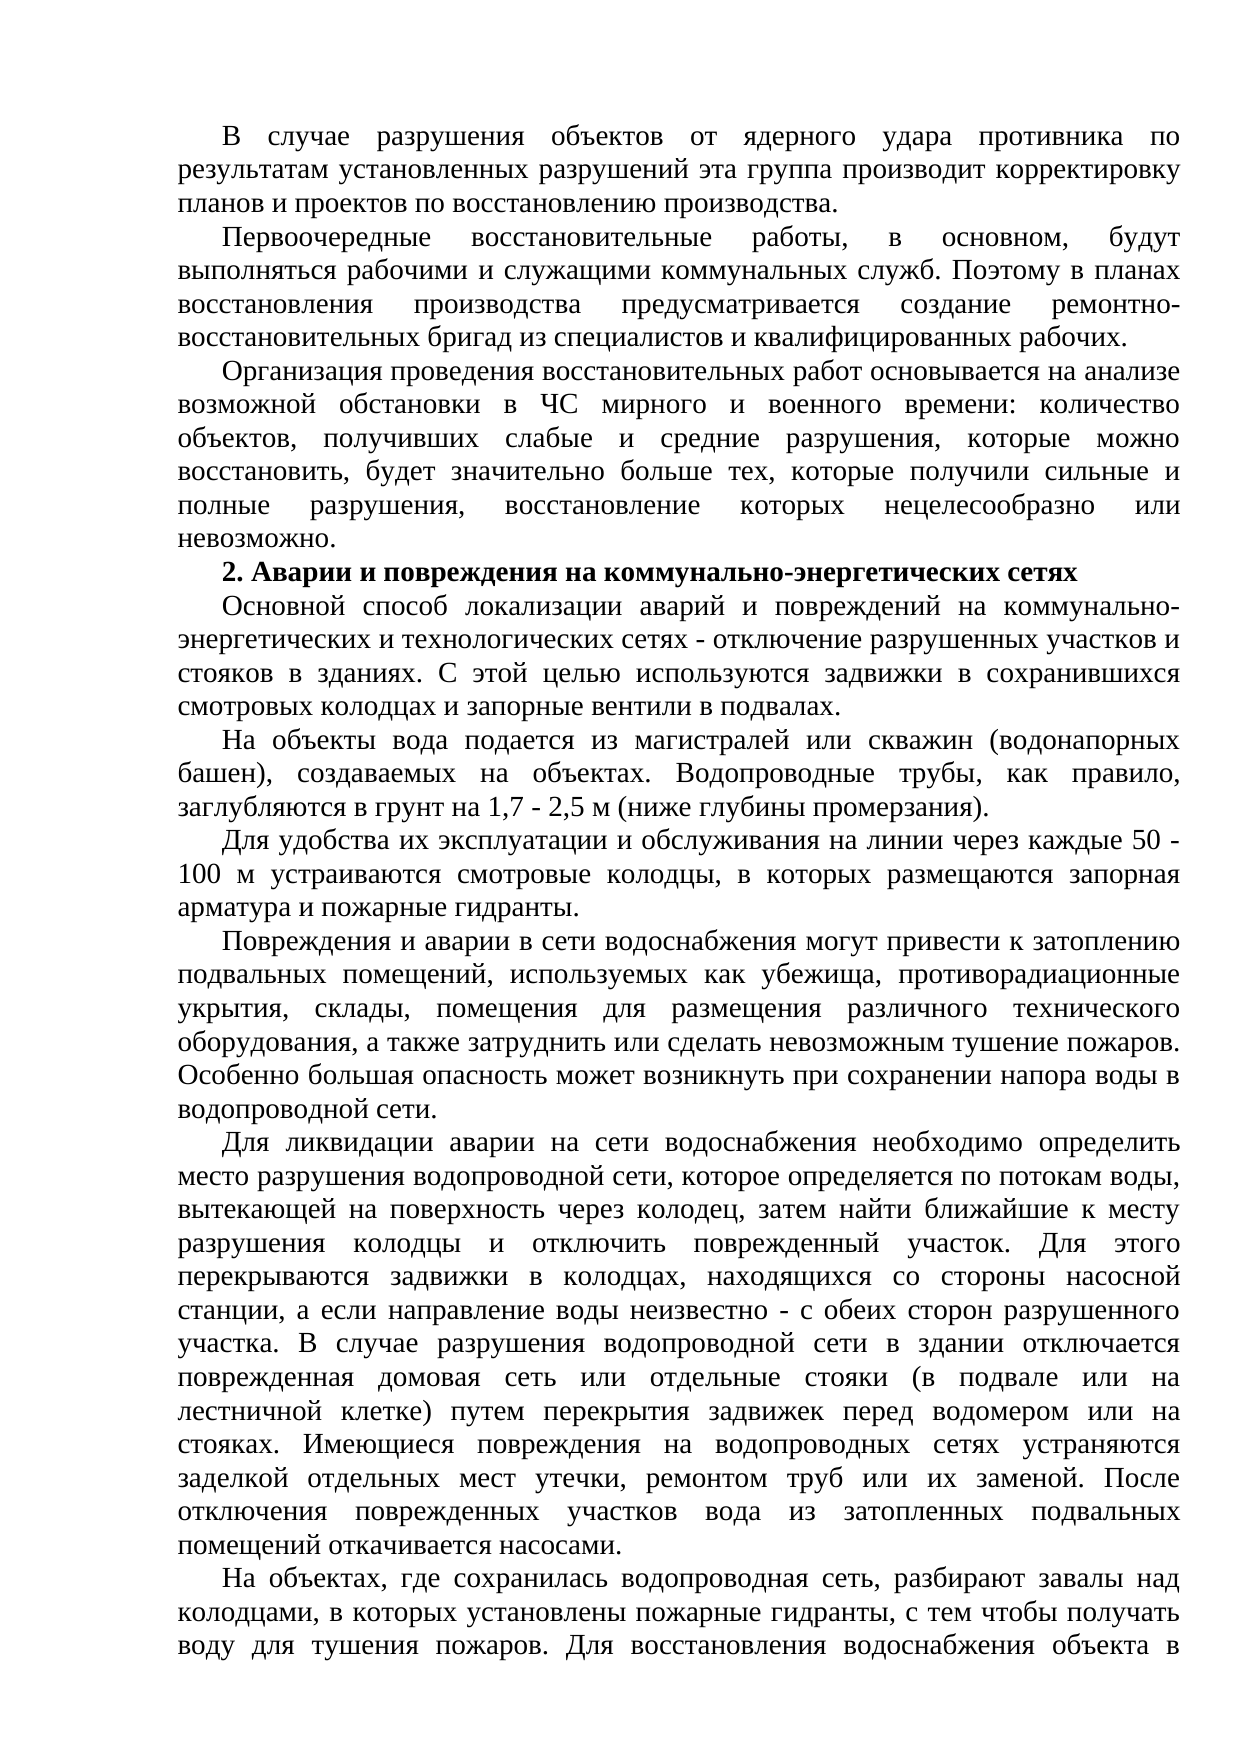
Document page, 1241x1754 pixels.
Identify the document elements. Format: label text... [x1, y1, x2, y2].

text Первоочередные восстановительные работы, в основном, будут выполняться рабочими и служащими коммунальных служб. Поэтому в планах восстановления производства предусматривается создание ремонтно-восстановительных бригад из специалистов и квалифицированных рабочих. [177, 219, 1181, 353]
text Повреждения и аварии в сети водоснабжения могут привести к затоплению подвальных помещений, используемых как убежища, противорадиационные укрытия, склады, помещения для размещения различного технического оборудования, а также затруднить или сделать невозможным тушение пожаров. Особенно большая опасность может возникнуть при сохранении напора воды в водопроводной сети. [177, 923, 1181, 1124]
text В случае разрушения объектов от ядерного удара противника по результатам установленных разрушений эта группа производит корректировку планов и проектов по восстановлению производства. [177, 118, 1181, 219]
text Для удобства их эксплуатации и обслуживания на линии через каждые 50 - 100 м устраиваются смотровые колодцы, в которых размещаются запорная арматура и пожарные гидранты. [177, 822, 1181, 923]
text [177, 1560, 1181, 1661]
text Основной способ локализации аварий и повреждений на коммунально-энергетических и технологических сетях - отключение разрушенных участков и стояков в зданиях. С этой целью используются задвижки в сохранившихся смотровых колодцах и запорные вентили в подвалах. [177, 588, 1181, 722]
text 2. Аварии и повреждения на коммунально-энергетических сетях [177, 554, 1181, 588]
text На объекты вода подается из магистралей или скважин (водонапорных башен), создаваемых на объектах. Водопроводные трубы, как правило, заглубляются в грунт на 1,7 - 2,5 м (ниже глубины промерзания). [177, 722, 1181, 822]
text Организация проведения восстановительных работ основывается на анализе возможной обстановки в ЧС мирного и военного времени: количество объектов, получивших слабые и средние разрушения, которые можно восстановить, будет значительно больше тех, которые получили сильные и полные разрушения, восстановление которых нецелесообразно или невозможно. [177, 353, 1181, 554]
text Для ликвидации аварии на сети водоснабжения необходимо определить место разрушения водопроводной сети, которое определяется по потокам воды, вытекающей на поверхность через колодец, затем найти ближайшие к месту разрушения колодцы и отключить поврежденный участок. Для этого перекрываются задвижки в колодцах, находящихся со стороны насосной станции, а если направление воды неизвестно - с обеих сторон разрушенного участка. В случае разрушения водопроводной сети в здании отключается поврежденная домовая сеть или отдельные стояки (в подвале или на лестничной клетке) путем перекрытия задвижек перед водомером или на стояках. Имеющиеся повреждения на водопроводных сетях устраняются заделкой отдельных мест утечки, ремонтом труб или их заменой. После отключения поврежденных участков вода из затопленных подвальных помещений откачивается насосами. [177, 1124, 1181, 1560]
